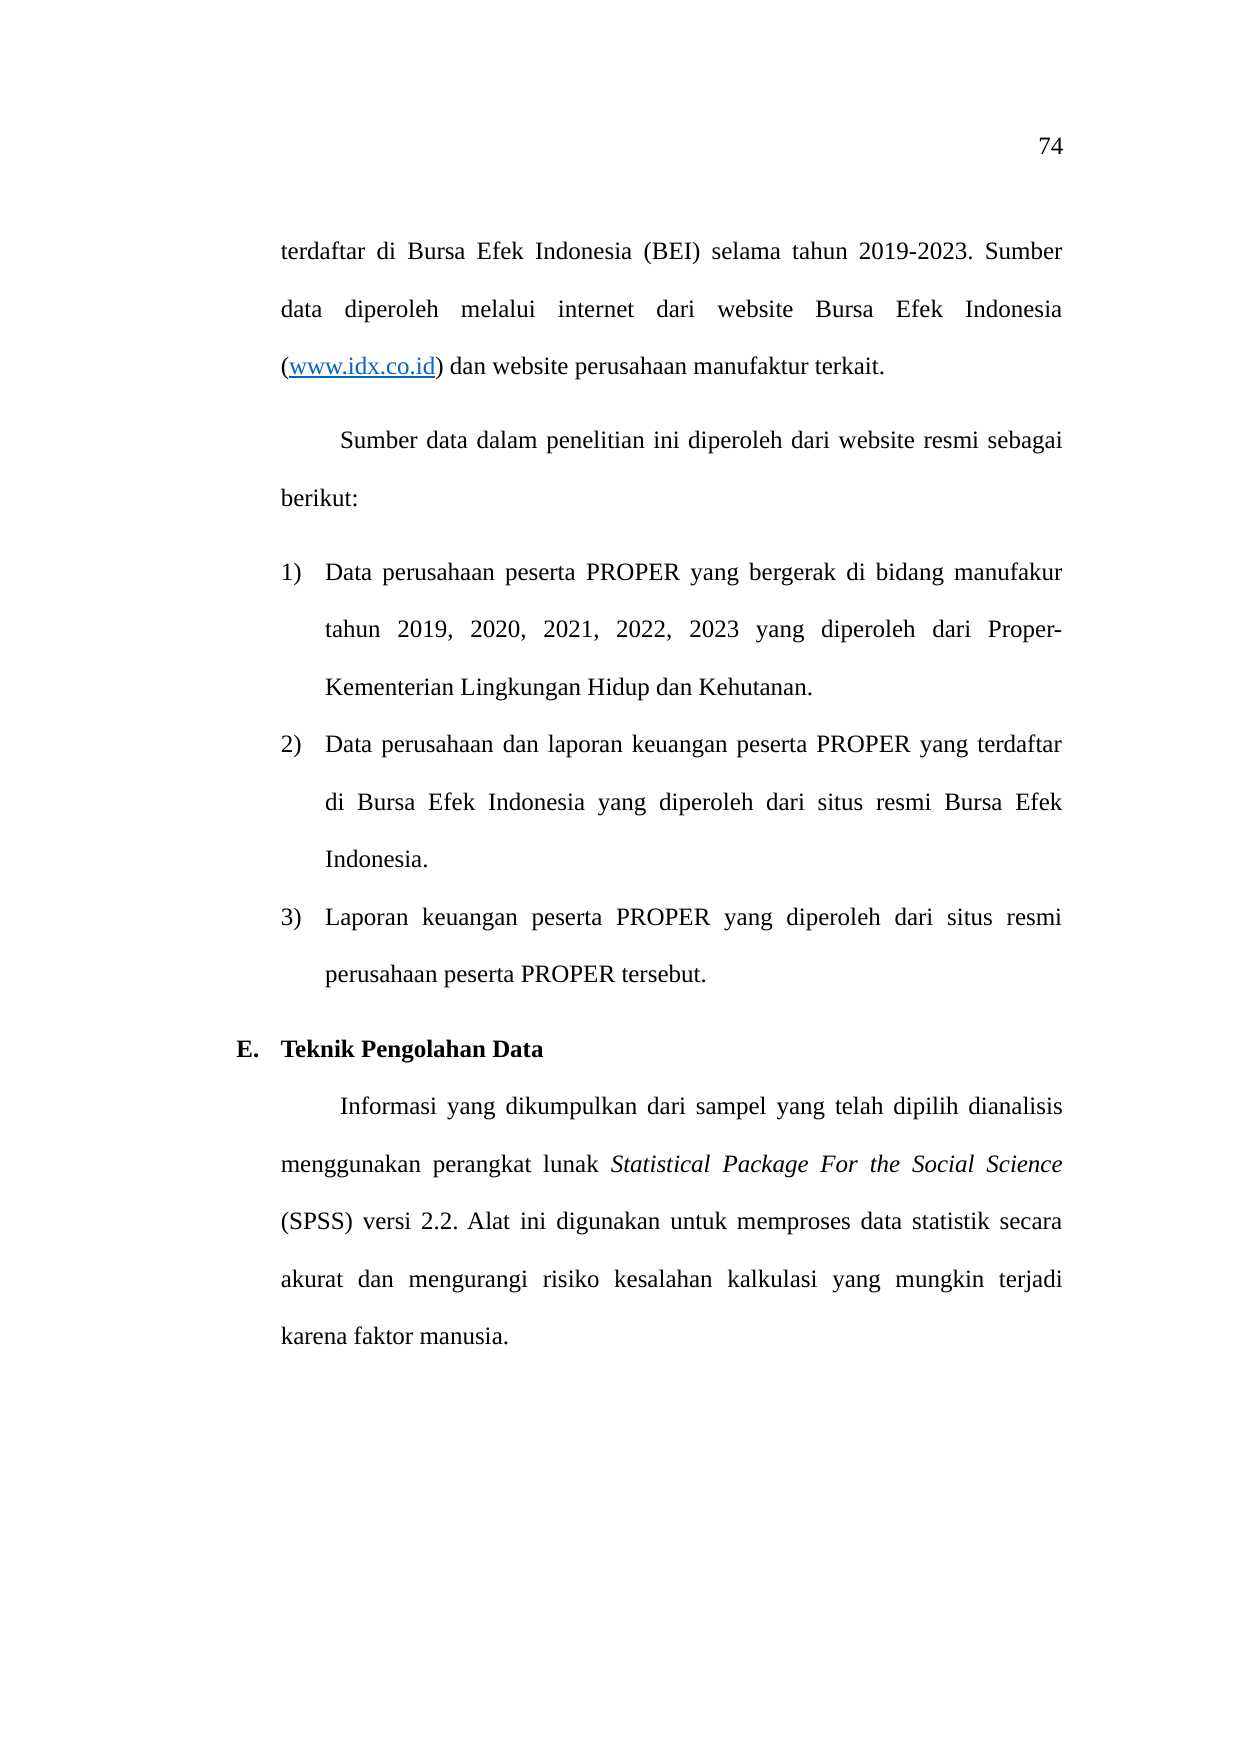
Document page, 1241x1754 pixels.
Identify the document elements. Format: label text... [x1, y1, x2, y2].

list Data perusahaan dan laporan keuangan peserta PROPER yang terdaftar di Bursa Efek Indonesia yang diperoleh dari situs resmi Bursa Efek Indonesia. [281, 729, 1063, 873]
subtitle Teknik Pengolahan Data [236, 1034, 1063, 1062]
text Sumber data dalam penelitian ini diperoleh dari website resmi sebagai berikut: [281, 425, 1063, 512]
list Data perusahaan peserta PROPER yang bergerak di bidang manufakur tahun 2019, 2020, 2021, 2022, 2023 yang diperoleh dari Proper-Kementerian Lingkungan Hidup dan Kehutanan. [281, 557, 1063, 701]
text Informasi yang dikumpulkan dari sampel yang telah dipilih dianalisis menggunakan perangkat lunak Statistical Package For the Social Science (SPSS) versi 2.2. Alat ini digunakan untuk memproses data statistik secara akurat dan mengurangi risiko kesalahan kalkulasi yang mungkin terjadi karena faktor manusia. [281, 1091, 1063, 1350]
list Laporan keuangan peserta PROPER yang diperoleh dari situs resmi perusahaan peserta PROPER tersebut. [281, 902, 1063, 988]
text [281, 236, 1063, 380]
